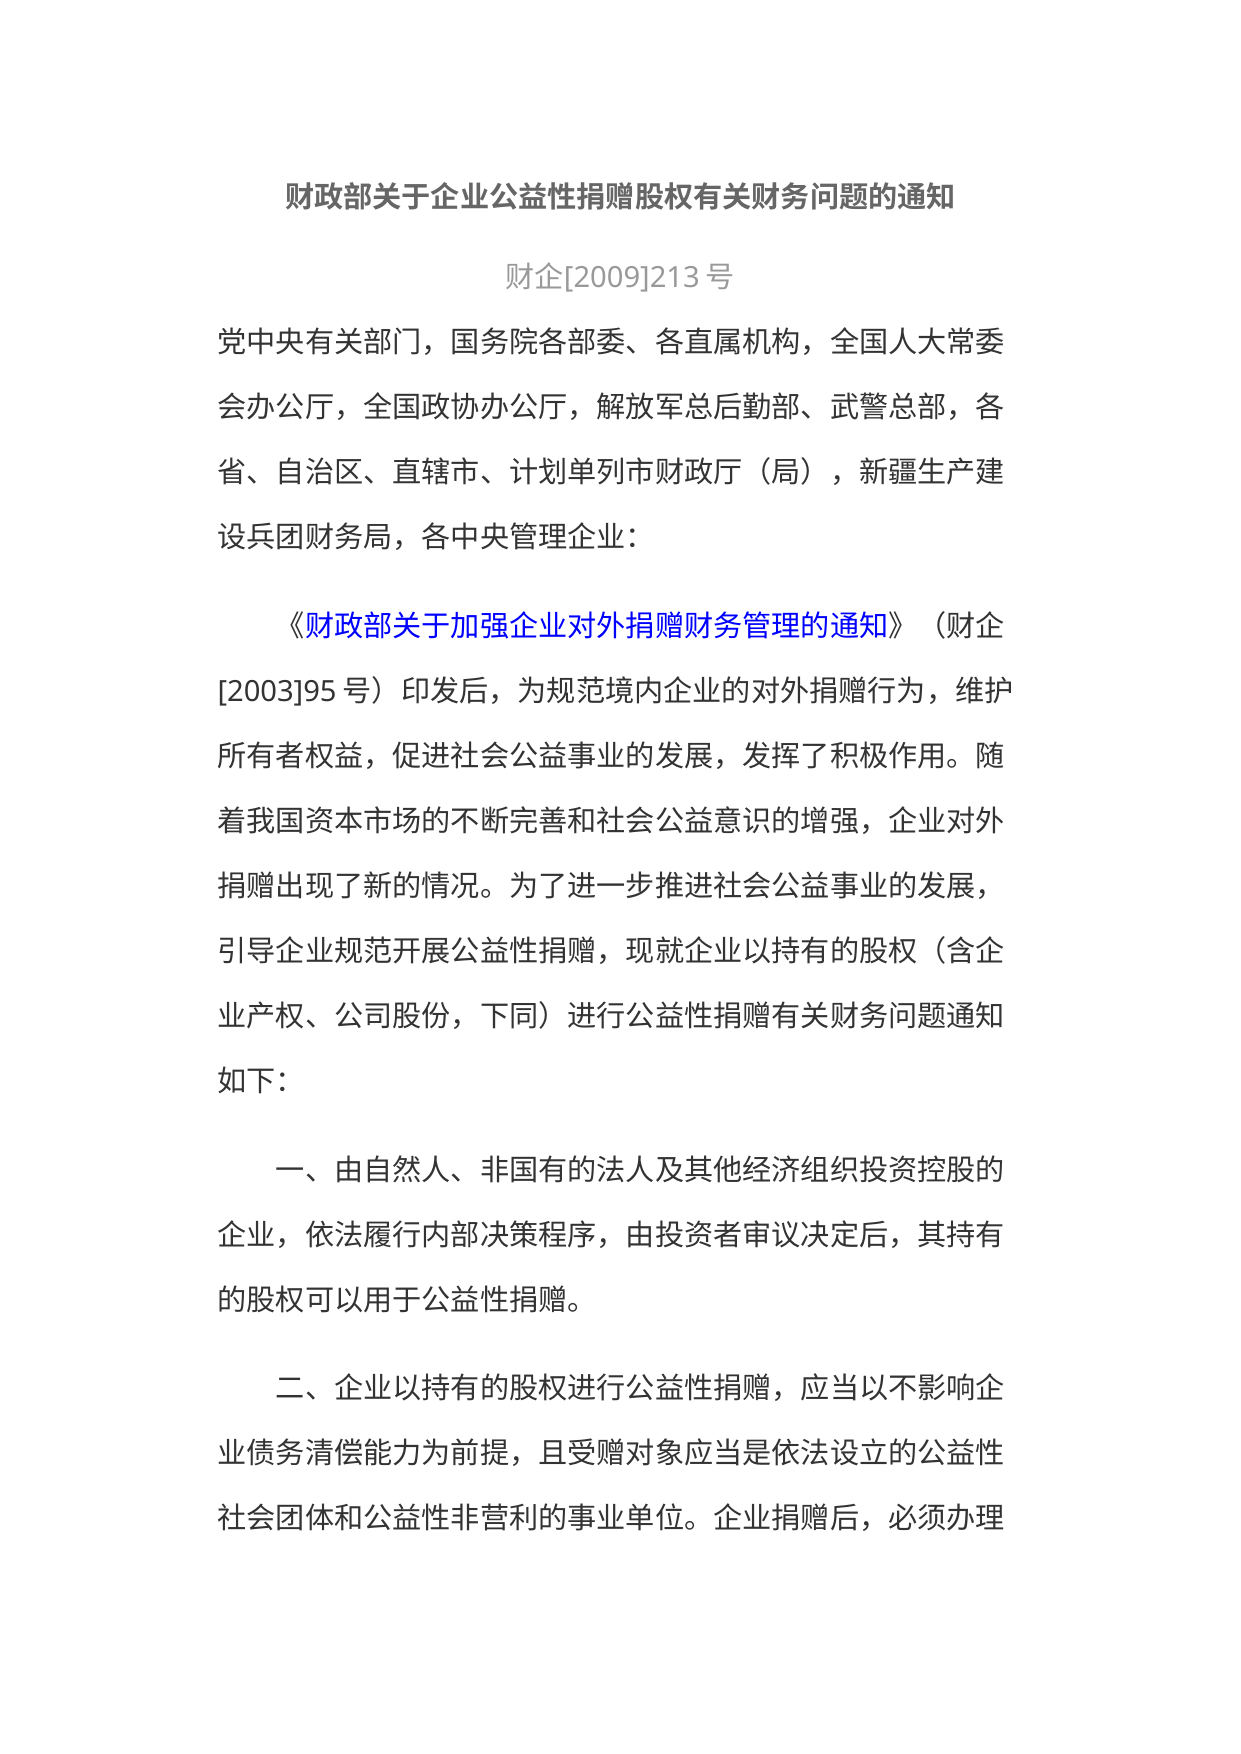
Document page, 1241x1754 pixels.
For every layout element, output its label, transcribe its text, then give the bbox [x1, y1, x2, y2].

text 财企[2009]213号 [203, 243, 1037, 308]
subtitle 财政部关于企业公益性捐赠股权有关财务问题的通知 [203, 162, 1037, 227]
text 一、由自然人、非国有的法人及其他经济组织投资控股的企业，依法履行内部决策程序，由投资者审议决定后，其持有的股权可以用于公益性捐赠。 [217, 1135, 1023, 1330]
text 《财政部关于加强企业对外捐赠财务管理的通知》（财企[2003]95号）印发后，为规范境内企业的对外捐赠行为，维护所有者权益，促进社会公益事业的发展，发挥了积极作用。随着我国资本市场的不断完善和社会公益意识的增强，企业对外捐赠出现了新的情况。为了进一步推进社会公益事业的发展，引导企业规范开展公益性捐赠，现就企业以持有的股权（含企业产权、公司股份，下同）进行公益性捐赠有关财务问题通知如下： [217, 591, 1023, 1111]
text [217, 1353, 1023, 1548]
text 党中央有关部门，国务院各部委、各直属机构，全国人大常委会办公厅，全国政协办公厅，解放军总后勤部、武警总部，各省、自治区、直辖市、计划单列市财政厅（局），新疆生产建设兵团财务局，各中央管理企业： [217, 308, 1023, 568]
